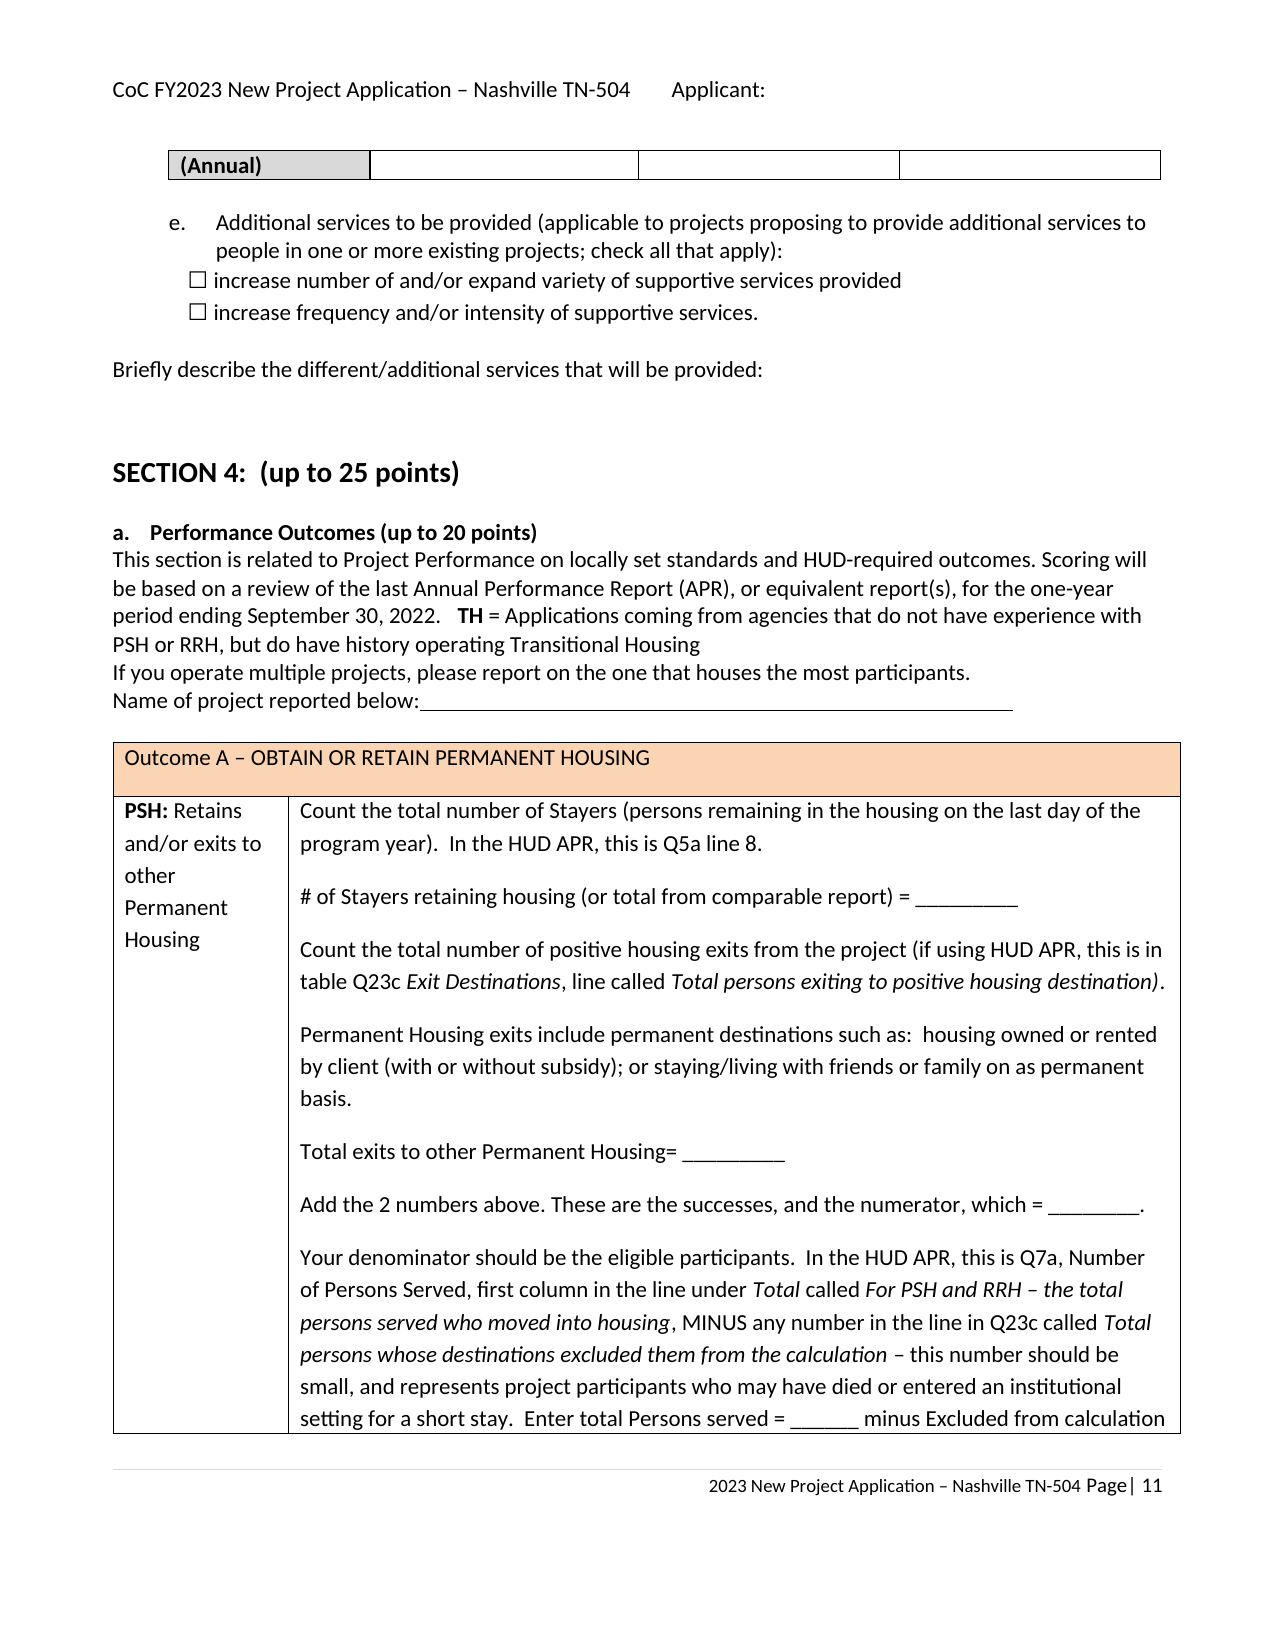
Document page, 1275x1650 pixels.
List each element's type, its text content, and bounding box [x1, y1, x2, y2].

list Performance Outcomes (up to 20 points) [112, 518, 1162, 546]
list Additional services to be provided (applicable to projects proposing to provide additional services to people in one or more existing projects; check all that apply): [169, 208, 1162, 264]
text SECTION 4: (up to 25 points) [112, 454, 1162, 489]
text This section is related to Project Performance on locally set standards and HUD-required outcomes. Scoring will be based on a review of the last Annual Performance Report (APR), or equivalent report(s), for the one-year period ending September 30, 2022. TH = Applications coming from agencies that do not have experience with PSH or RRH, but do have history operating Transitional Housing [112, 546, 1162, 658]
text ☐ increase frequency and/or intensity of supportive services. [187, 295, 1162, 327]
table_cell [900, 151, 1160, 179]
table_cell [169, 151, 369, 179]
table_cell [114, 797, 288, 1432]
text ☐ increase number of and/or expand variety of supportive services provided [187, 264, 1162, 295]
text Briefly describe the different/additional services that will be provided: [112, 355, 1162, 383]
text Name of project reported below: [112, 686, 1162, 714]
table_header Outcome A – OBTAIN OR RETAIN PERMANENT HOUSING [114, 743, 1180, 796]
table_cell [289, 797, 1180, 1432]
table_cell [639, 151, 899, 179]
text If you operate multiple projects, please report on the one that houses the most participants. [112, 658, 1162, 686]
table_cell [371, 151, 638, 179]
